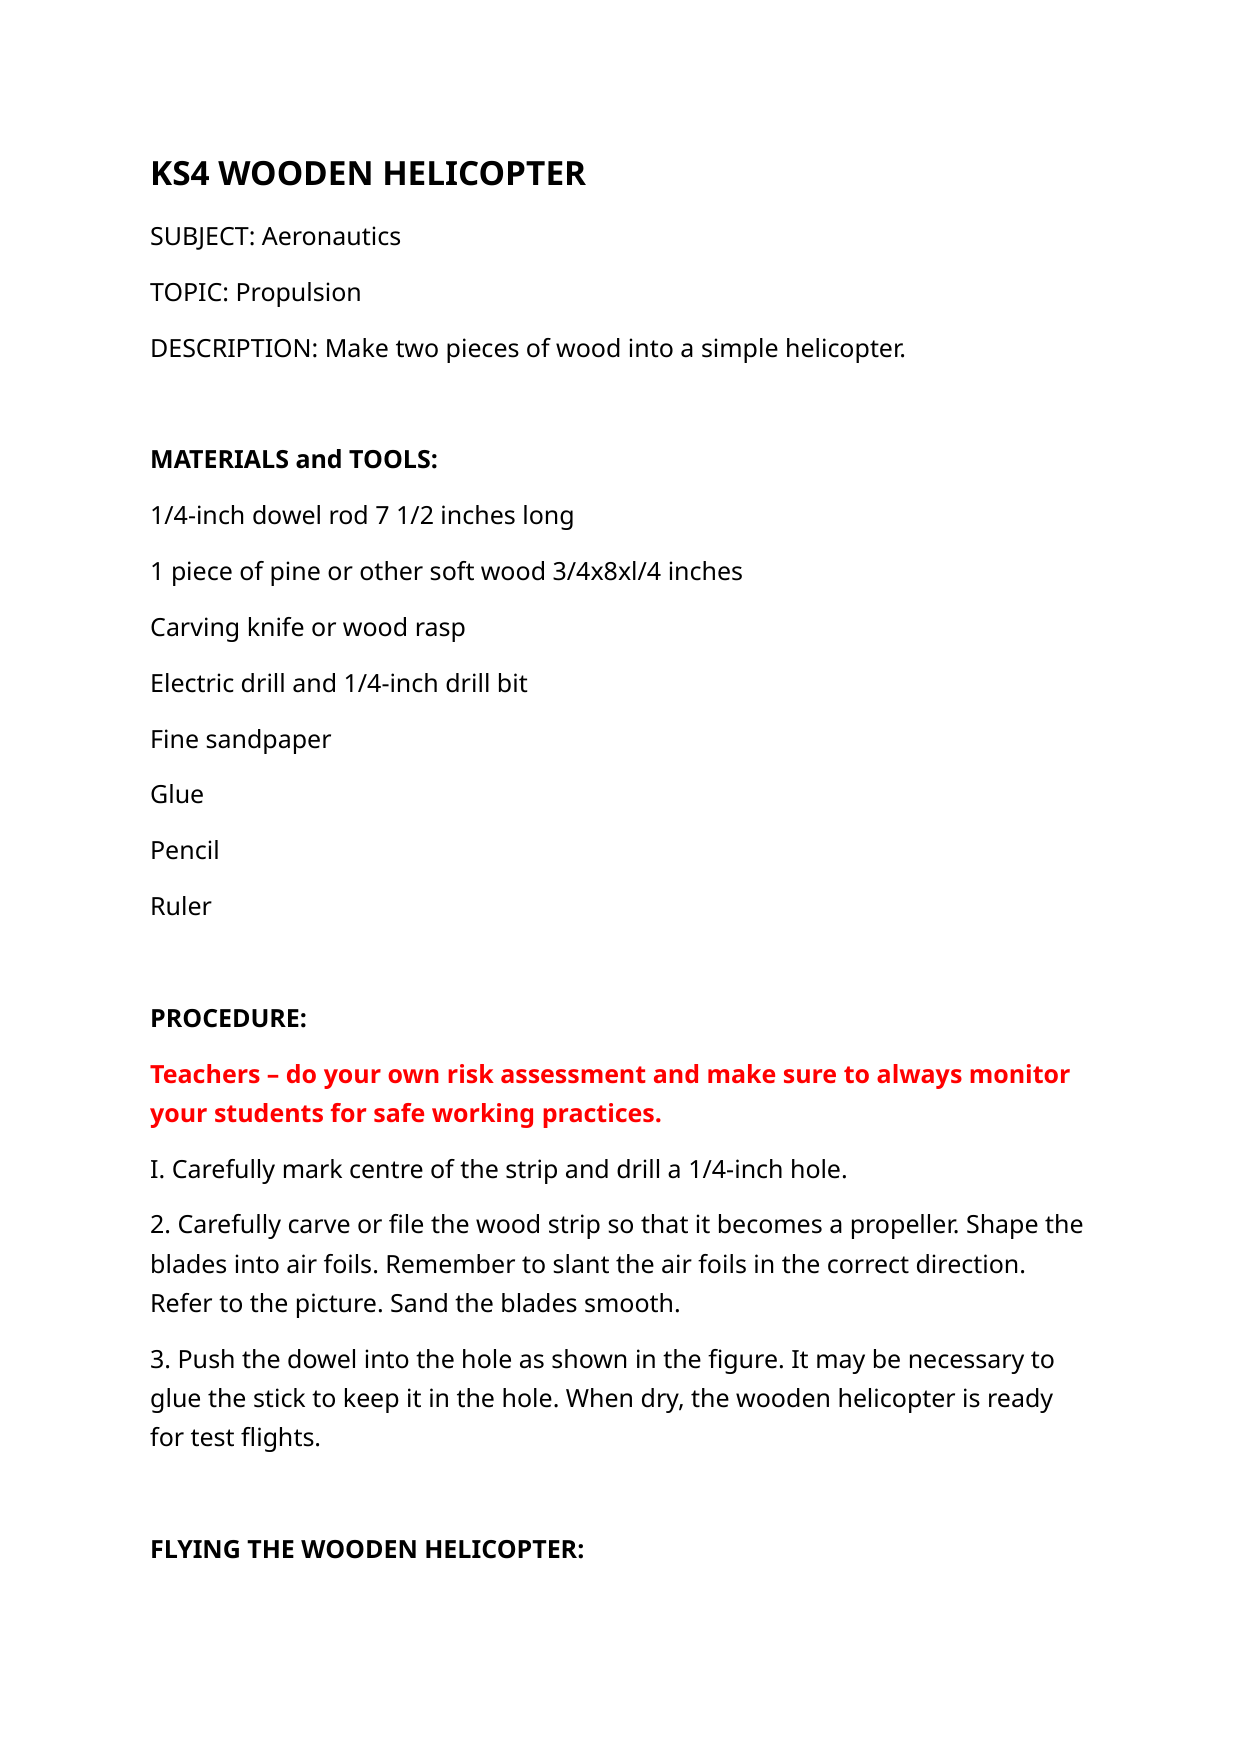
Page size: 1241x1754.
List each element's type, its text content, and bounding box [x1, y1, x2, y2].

text KS4 WOODEN HELICOPTER [150, 150, 1090, 195]
text PROCEDURE: [150, 1001, 1090, 1034]
text MATERIALS and TOOLS: [150, 442, 1090, 476]
text I. Carefully mark centre of the strip and drill a 1/4-inch hole. [150, 1151, 1090, 1185]
text Pencil [150, 833, 1090, 867]
text 3. Push the dowel into the hole as shown in the figure. It may be necessary to glue the stick to keep it in the hole. When dry, the wooden helicopter is ready for test flights. [150, 1341, 1090, 1454]
text Carving knife or wood rasp [150, 610, 1090, 644]
text 1/4-inch dowel rod 7 1/2 inches long [150, 498, 1090, 532]
text 2. Carefully carve or file the wood strip so that it becomes a propeller. Shape the blades into air foils. Remember to slant the air foils in the correct direction. Refer to the picture. Sand the blades smooth. [150, 1207, 1090, 1319]
text TOPIC: Propulsion [150, 275, 1090, 309]
text Ruler [150, 889, 1090, 923]
text Glue [150, 777, 1090, 811]
text 1 piece of pine or other soft wood 3/4x8xl/4 inches [150, 554, 1090, 588]
text SUBJECT: Aeronautics [150, 219, 1090, 253]
text Electric drill and 1/4-inch drill bit [150, 666, 1090, 699]
text Fine sandpaper [150, 721, 1090, 755]
text DESCRIPTION: Make two pieces of wood into a simple helicopter. [150, 331, 1090, 364]
text Teachers – do your own risk assessment and make sure to always monitor your students for safe working practices. [150, 1056, 1090, 1129]
text FLYING THE WOODEN HELICOPTER: [150, 1531, 1090, 1565]
